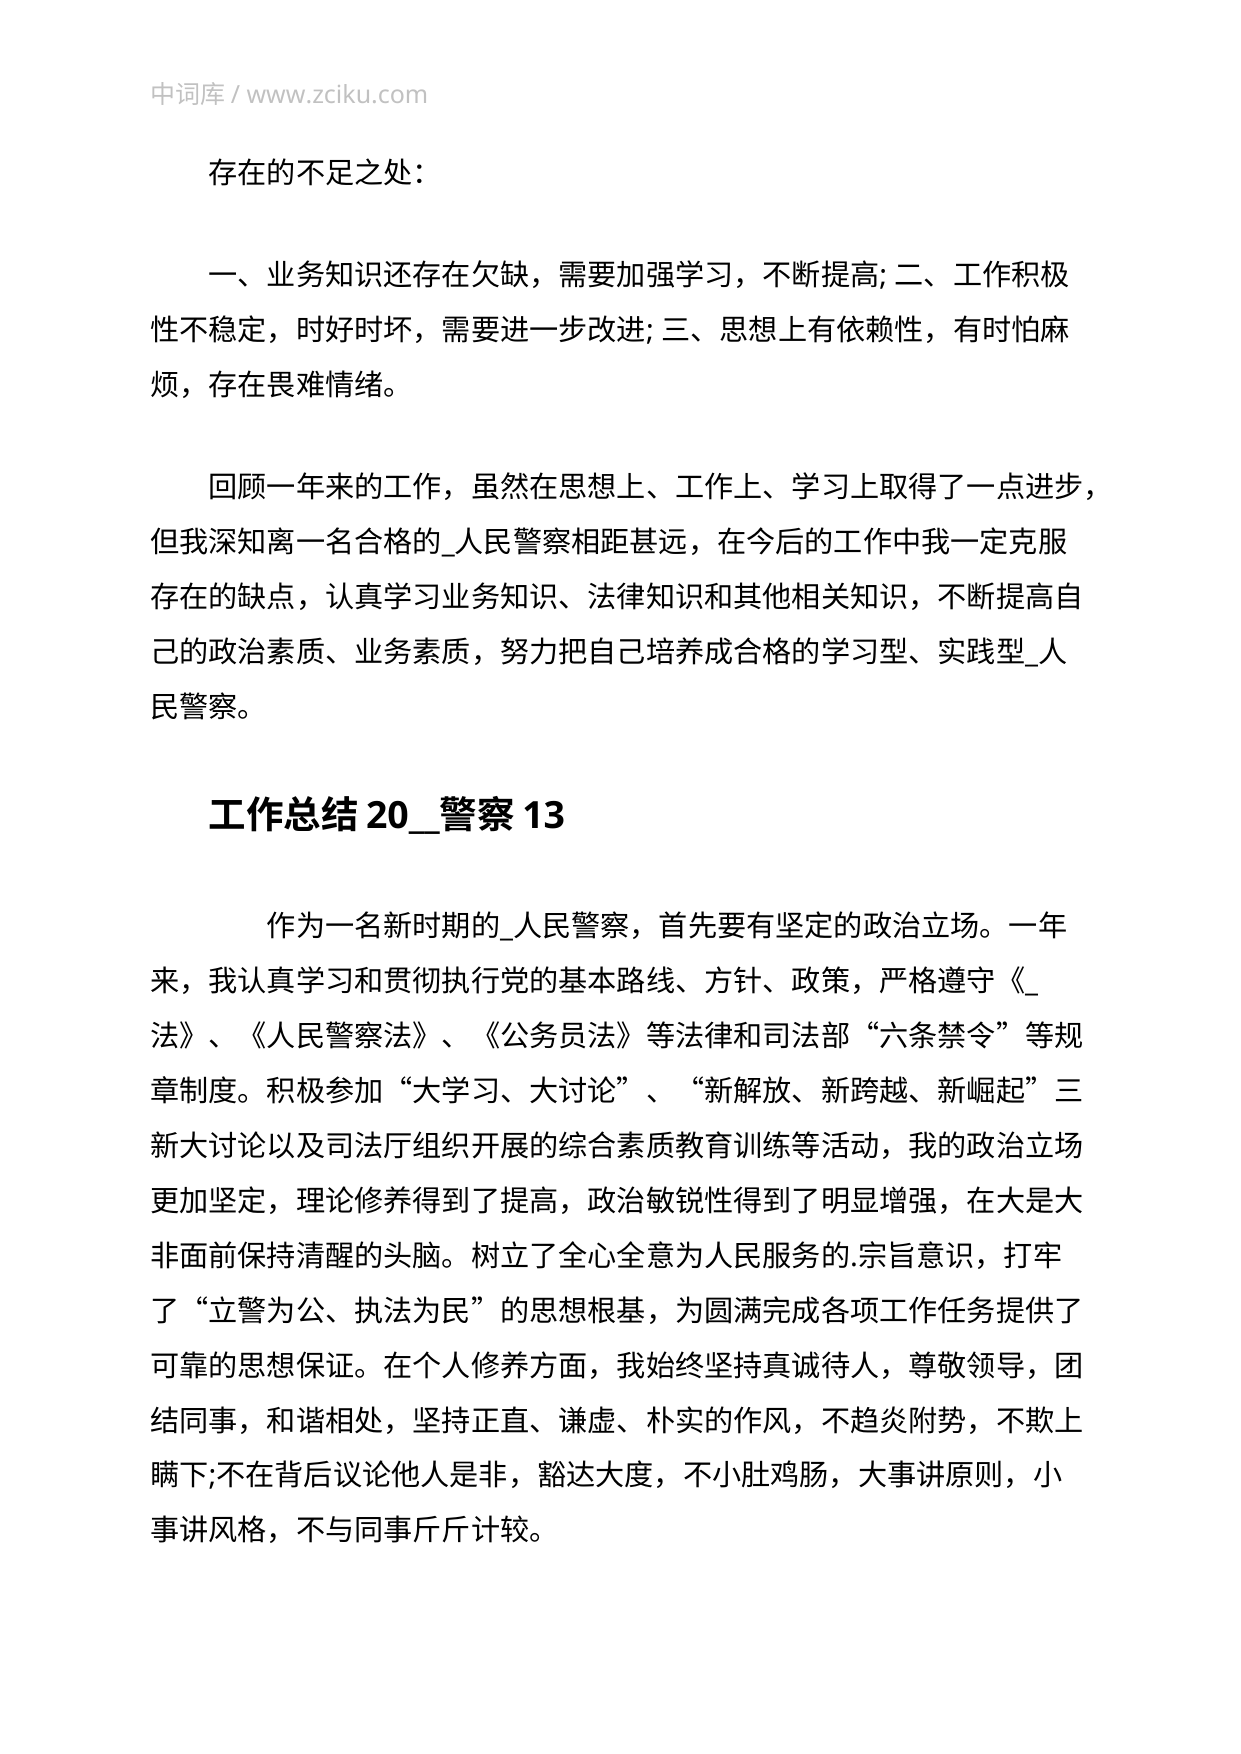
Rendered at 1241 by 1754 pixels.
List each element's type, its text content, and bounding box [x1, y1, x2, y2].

text 存在的不足之处： [150, 150, 1090, 192]
text 回顾一年来的工作，虽然在思想上、工作上、学习上取得了一点进步，但我深知离一名合格的_人民警察相距甚远，在今后的工作中我一定克服存在的缺点，认真学习业务知识、法律知识和其他相关知识，不断提高自己的政治素质、业务素质，努力把自己培养成合格的学习型、实践型_人民警察。 [150, 463, 1090, 726]
text 作为一名新时期的_人民警察，首先要有坚定的政治立场。一年来，我认真学习和贯彻执行党的基本路线、方针、政策，严格遵守《_法》、《人民警察法》、《公务员法》等法律和司法部“六条禁令”等规章制度。积极参加“大学习、大讨论”、“新解放、新跨越、新崛起”三新大讨论以及司法厅组织开展的综合素质教育训练等活动，我的政治立场更加坚定，理论修养得到了提高，政治敏锐性得到了明显增强，在大是大非面前保持清醒的头脑。树立了全心全意为人民服务的.宗旨意识，打牢了“立警为公、执法为民”的思想根基，为圆满完成各项工作任务提供了可靠的思想保证。在个人修养方面，我始终坚持真诚待人，尊敬领导，团结同事，和谐相处，坚持正直、谦虚、朴实的作风，不趋炎附势，不欺上瞒下;不在背后议论他人是非，豁达大度，不小肚鸡肠，大事讲原则，小事讲风格，不与同事斤斤计较。 [150, 903, 1090, 1549]
text 工作总结20__警察13 [150, 785, 1090, 839]
text 一、业务知识还存在欠缺，需要加强学习，不断提高; 二、工作积极性不稳定，时好时坏，需要进一步改进; 三、思想上有依赖性，有时怕麻烦，存在畏难情绪。 [150, 252, 1090, 404]
